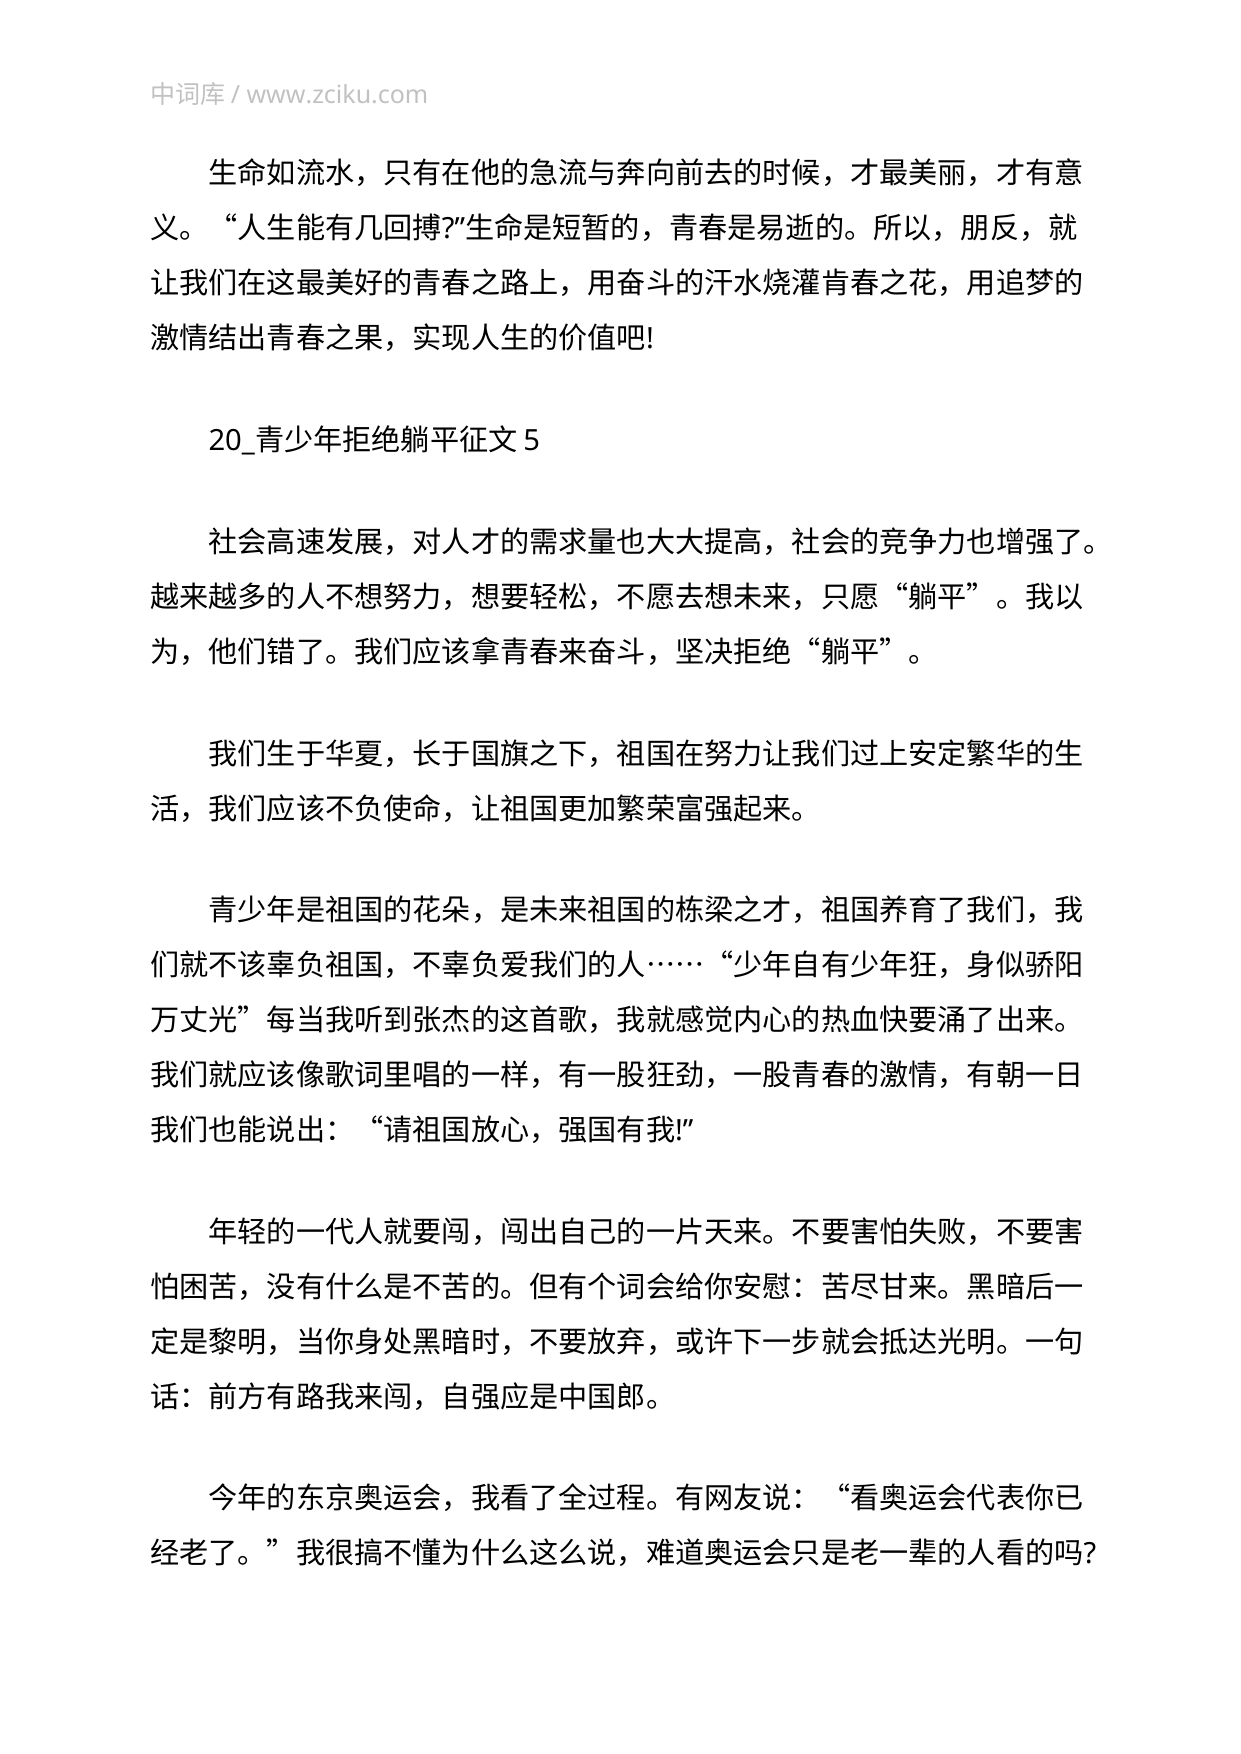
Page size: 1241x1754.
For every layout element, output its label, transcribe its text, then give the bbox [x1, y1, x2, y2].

text 社会高速发展，对人才的需求量也大大提高，社会的竞争力也增强了。越来越多的人不想努力，想要轻松，不愿去想未来，只愿“躺平”。我以为，他们错了。我们应该拿青春来奋斗，坚决拒绝“躺平”。 [150, 519, 1090, 671]
text 20_青少年拒绝躺平征文5 [150, 417, 1090, 459]
text 我们生于华夏，长于国旗之下，祖国在努力让我们过上安定繁华的生活，我们应该不负使命，让祖国更加繁荣富强起来。 [150, 730, 1090, 827]
text 生命如流水，只有在他的急流与奔向前去的时候，才最美丽，才有意义。“人生能有几回搏?”生命是短暂的，青春是易逝的。所以，朋反，就让我们在这最美好的青春之路上，用奋斗的汗水烧灌肯春之花，用追梦的激情结出青春之果，实现人生的价值吧! [150, 150, 1090, 357]
text 年轻的一代人就要闯，闯出自己的一片天来。不要害怕失败，不要害怕困苦，没有什么是不苦的。但有个词会给你安慰：苦尽甘来。黑暗后一定是黎明，当你身处黑暗时，不要放弃，或许下一步就会抵达光明。一句话：前方有路我来闯，自强应是中国郎。 [150, 1208, 1090, 1416]
text 青少年是祖国的花朵，是未来祖国的栋梁之才，祖国养育了我们，我们就不该辜负祖国，不辜负爱我们的人……“少年自有少年狂，身似骄阳万丈光”每当我听到张杰的这首歌，我就感觉内心的热血快要涌了出来。我们就应该像歌词里唱的一样，有一股狂劲，一股青春的激情，有朝一日我们也能说出：“请祖国放心，强国有我!” [150, 887, 1090, 1149]
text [150, 1475, 1090, 1572]
